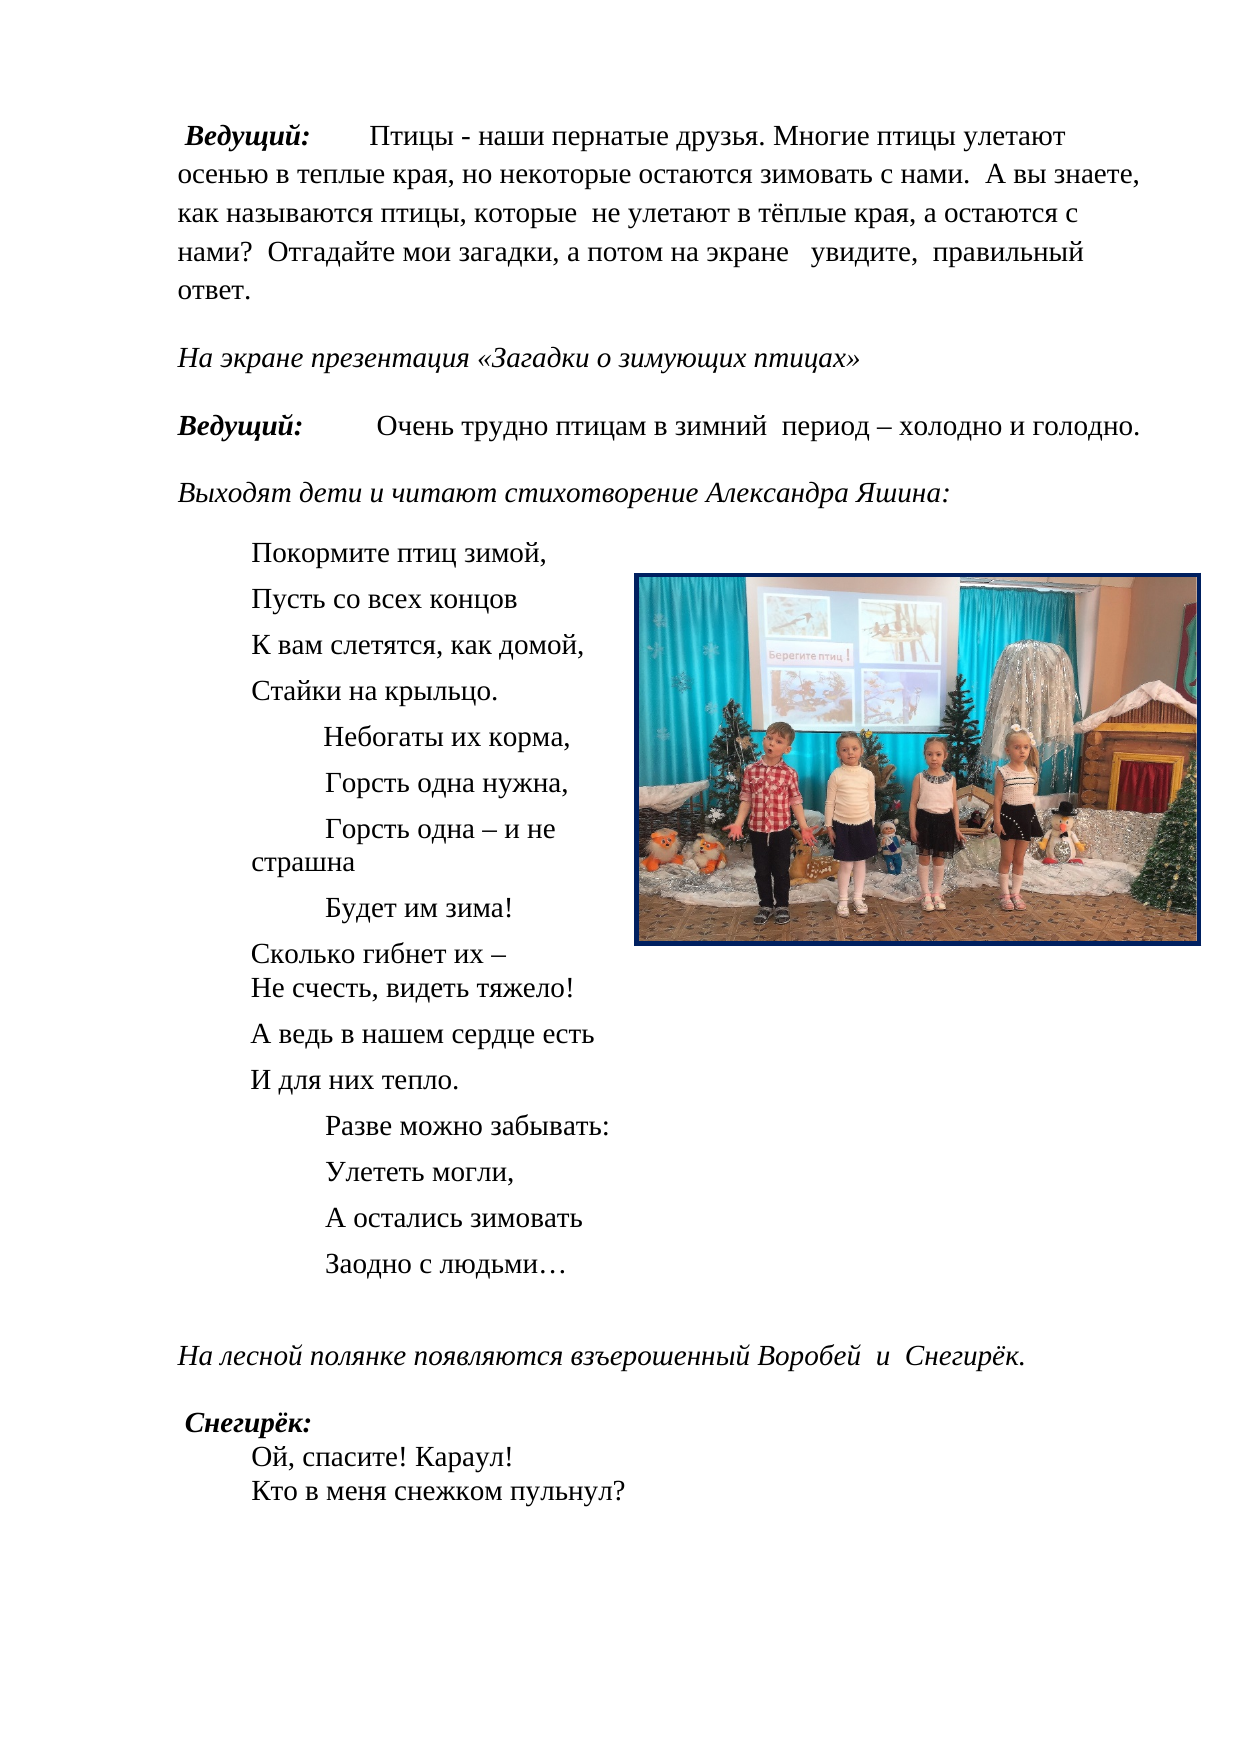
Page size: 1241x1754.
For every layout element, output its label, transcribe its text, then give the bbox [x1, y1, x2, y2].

text Горсть одна – и не страшна [251, 811, 634, 878]
text Будет им зима! [251, 891, 634, 924]
text Выходят дети и читают стихотворение Александра Яшина: [941, 475, 1152, 509]
picture [639, 577, 1197, 941]
text Выходят дети и читают стихотворение Александра Яшина: [177, 475, 706, 509]
text А остались зимовать [177, 1200, 1152, 1234]
text К вам слетятся, как домой, [177, 627, 634, 660]
text А ведь в нашем сердце есть [177, 1016, 1152, 1050]
text Сколько гибнет их – Не счесть, видеть тяжело! [251, 937, 1152, 1004]
text Небогаты их корма, [177, 719, 634, 752]
text Ведущий: Птицы - наши пернатые друзья. Многие птицы улетают осенью в теплые края, но некоторые остаются зимовать с нами. А вы знаете, как называются птицы, которые не улетают в тёплые края, а остаются с нами? Отгадайте мои загадки, а потом на экране увидите, правильный ответ. [177, 118, 1152, 306]
text Ведущий: Очень трудно птицам в зимний период – холодно и голодно. [177, 408, 1152, 441]
text Горсть одна нужна, [251, 765, 634, 798]
text На лесной полянке появляются взъерошенный Воробей и Снегирёк. Снегирёк: Ой, спасите! Караул! Кто в меня снежком пульнул? [177, 1338, 1152, 1506]
text Разве можно забывать: [177, 1108, 1152, 1142]
text Улететь могли, [177, 1154, 1152, 1188]
text Пусть со всех концов [177, 581, 634, 614]
text Покормите птиц зимой, [177, 535, 1152, 568]
text И для них тепло. [177, 1062, 1152, 1096]
text Стайки на крыльцо. [177, 673, 634, 706]
text Заодно с людьми… [177, 1246, 1152, 1280]
text На экране презентация «Загадки о зимующих птицах» [177, 340, 1152, 373]
